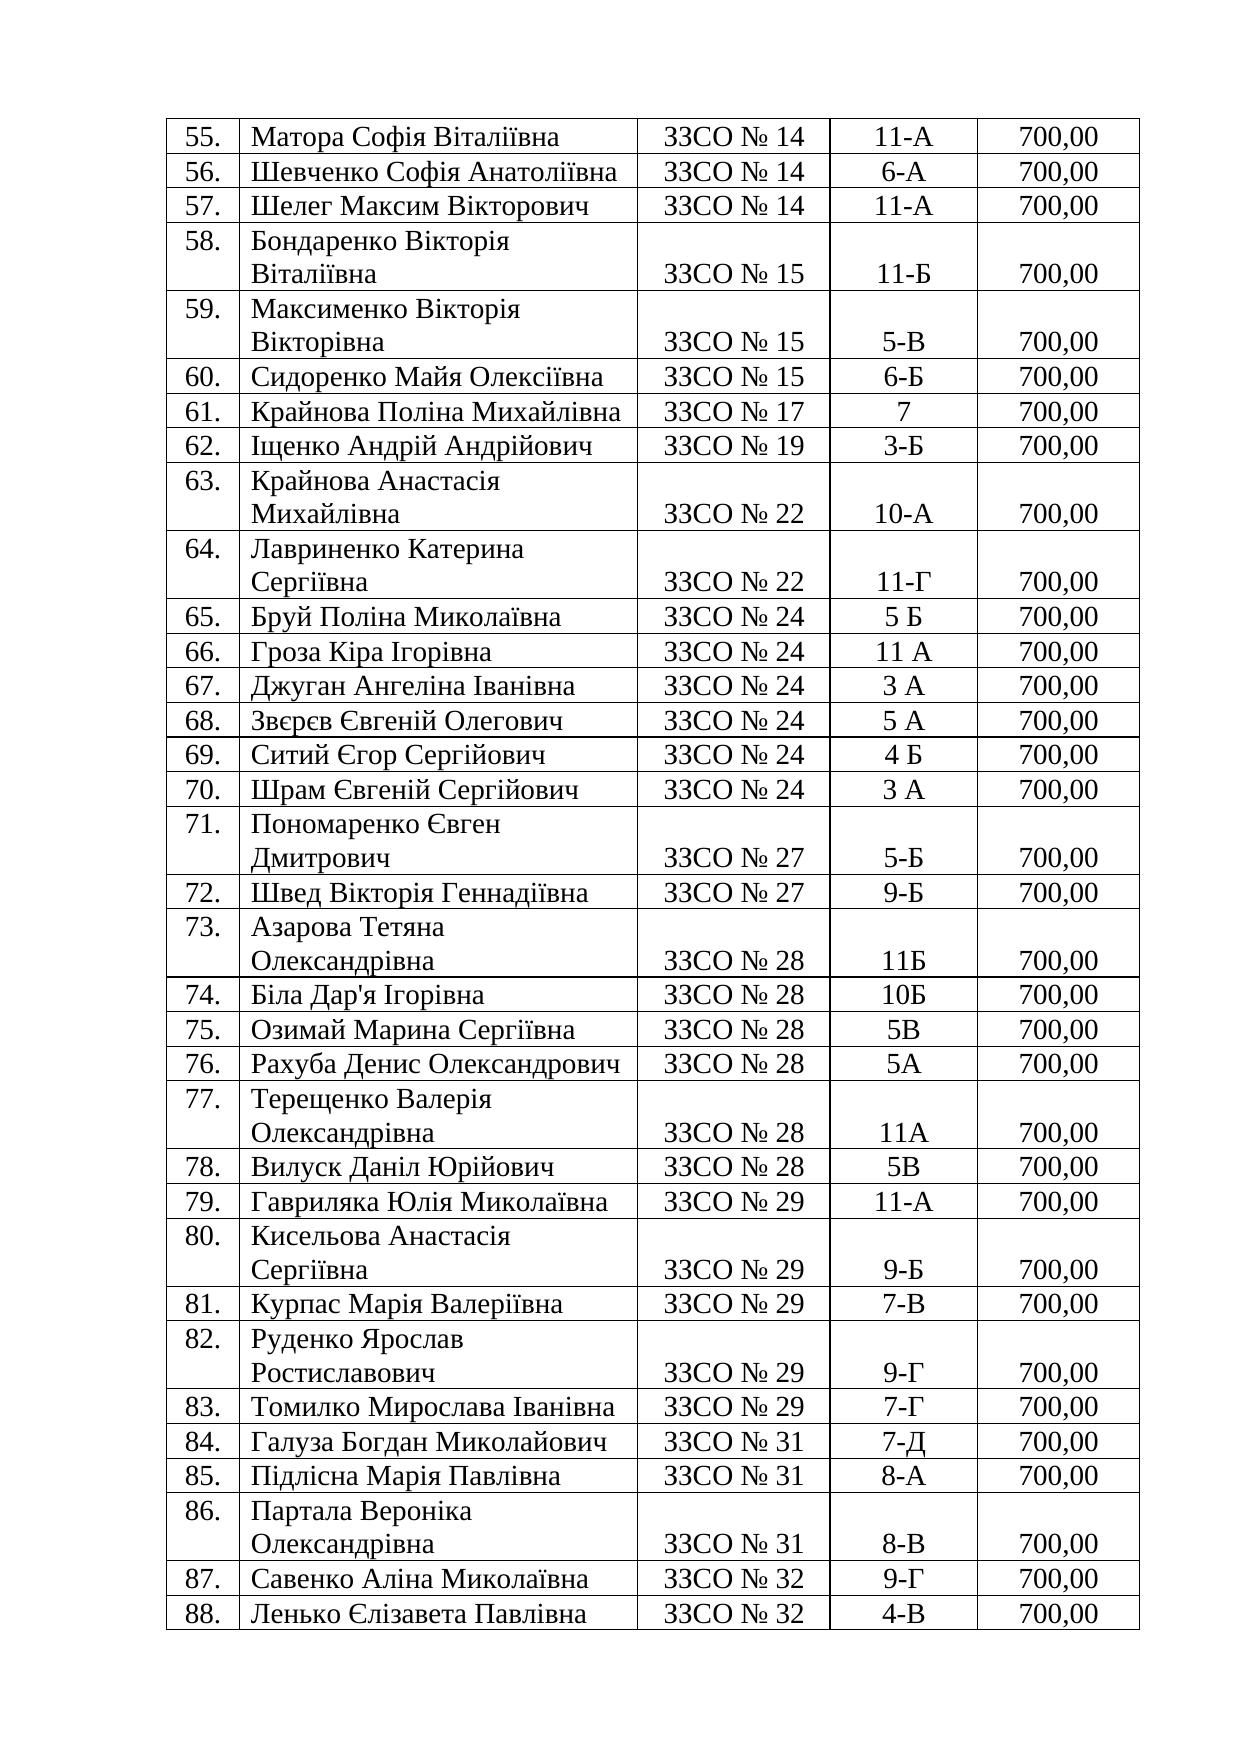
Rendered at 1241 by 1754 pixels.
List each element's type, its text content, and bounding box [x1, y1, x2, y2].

table_cell ЗЗСО № 32 [638, 1561, 829, 1595]
table_cell ЗЗСО № 27 [638, 875, 829, 908]
table_cell 61. [167, 394, 239, 427]
table_cell ЗЗСО № 14 [638, 188, 829, 222]
table_cell 5В [831, 1149, 977, 1183]
table_cell 700,00 [978, 909, 1139, 976]
table_cell 700,00 [978, 1561, 1139, 1595]
table_cell 66. [167, 634, 239, 667]
table_cell Підлісна Марія Павлівна [240, 1459, 637, 1492]
table_cell Лавриненко Катерина Сергіївна [240, 531, 637, 598]
table_cell ЗЗСО № 29 [638, 1184, 829, 1217]
table_cell 700,00 [978, 1149, 1139, 1183]
table_cell 10Б [831, 978, 977, 1011]
table_cell 62. [167, 428, 239, 462]
table_cell Біла Дар'я Ігорівна [240, 978, 637, 1011]
table_cell ЗЗСО № 15 [638, 359, 829, 393]
table_cell 11Б [831, 909, 977, 976]
table_cell 74. [167, 978, 239, 1011]
table_cell Джуган Ангеліна Іванівна [240, 668, 637, 702]
table_cell Томилко Мирослава Іванівна [240, 1389, 637, 1423]
table_cell ЗЗСО № 24 [638, 668, 829, 702]
table_cell 4-В [831, 1596, 977, 1629]
table_cell 84. [167, 1424, 239, 1457]
table_cell 700,00 [978, 875, 1139, 908]
table_cell Галуза Богдан Миколайович [240, 1424, 637, 1457]
table_cell Швед Вікторія Геннадіївна [240, 875, 637, 908]
table_cell 73. [167, 909, 239, 976]
table_cell 3 А [831, 772, 977, 806]
table_cell 11-А [831, 188, 977, 222]
table_cell 69. [167, 738, 239, 771]
table_cell Ситий Єгор Сергійович [240, 738, 637, 771]
table_cell 65. [167, 599, 239, 633]
table_cell Вилуск Даніл Юрійович [240, 1149, 637, 1183]
table_cell Бондаренко Вікторія Віталіївна [240, 223, 637, 290]
table_cell ЗЗСО № 24 [638, 703, 829, 736]
table_cell ЗЗСО № 28 [638, 1149, 829, 1183]
table_cell 58. [167, 223, 239, 290]
table_cell 77. [167, 1081, 239, 1148]
table_cell 7 [831, 394, 977, 427]
table_cell 80. [167, 1219, 239, 1286]
table_cell Курпас Марія Валеріївна [240, 1287, 637, 1320]
table_cell 81. [167, 1287, 239, 1320]
table_cell 72. [167, 875, 239, 908]
table_cell Звєрєв Євгеній Олегович [240, 703, 637, 736]
table_cell 3-Б [831, 428, 977, 462]
table_cell 5А [831, 1047, 977, 1080]
table_cell Крайнова Анастасія Михайлівна [240, 463, 637, 530]
table_cell 9-Г [831, 1321, 977, 1388]
table_cell Ленько Єлізавета Павлівна [240, 1596, 637, 1629]
table_cell 67. [167, 668, 239, 702]
table_cell 700,00 [978, 703, 1139, 736]
table_cell 11-А [831, 119, 977, 153]
table_cell ЗЗСО № 14 [638, 154, 829, 187]
table_cell 60. [167, 359, 239, 393]
table_cell Савенко Аліна Миколаївна [240, 1561, 637, 1595]
table_cell Рахуба Денис Олександрович [240, 1047, 637, 1080]
table_cell Партала Вероніка Олександрівна [240, 1493, 637, 1560]
table_cell 700,00 [978, 1047, 1139, 1080]
table_cell Руденко Ярослав Ростиславович [240, 1321, 637, 1388]
table_cell ЗЗСО № 29 [638, 1219, 829, 1286]
table_cell 700,00 [978, 1321, 1139, 1388]
table_cell ЗЗСО № 24 [638, 738, 829, 771]
table_cell 700,00 [978, 1493, 1139, 1560]
table_cell Крайнова Поліна Михайлівна [240, 394, 637, 427]
table_cell Кисельова Анастасія Сергіївна [240, 1219, 637, 1286]
table_cell 700,00 [978, 1459, 1139, 1492]
table_cell ЗЗСО № 19 [638, 428, 829, 462]
table_cell Азарова Тетяна Олександрівна [240, 909, 637, 976]
table_cell ЗЗСО № 24 [638, 634, 829, 667]
table_cell 59. [167, 291, 239, 358]
table_cell 700,00 [978, 738, 1139, 771]
table_cell 700,00 [978, 188, 1139, 222]
table_cell Пономаренко Євген Дмитрович [240, 807, 637, 874]
table_cell ЗЗСО № 24 [638, 772, 829, 806]
table_cell 5-В [831, 291, 977, 358]
table_cell 700,00 [978, 154, 1139, 187]
table_cell 700,00 [978, 1424, 1139, 1457]
table_cell 56. [167, 154, 239, 187]
table_cell 87. [167, 1561, 239, 1595]
table_cell Бруй Поліна Миколаївна [240, 599, 637, 633]
table_cell 5-Б [831, 807, 977, 874]
table_cell 10-А [831, 463, 977, 530]
table_cell 5В [831, 1012, 977, 1046]
table_cell ЗЗСО № 31 [638, 1459, 829, 1492]
table_cell ЗЗСО № 22 [638, 531, 829, 598]
table_cell ЗЗСО № 29 [638, 1389, 829, 1423]
table_cell 4 Б [831, 738, 977, 771]
table_cell 700,00 [978, 772, 1139, 806]
table_cell ЗЗСО № 28 [638, 1081, 829, 1148]
table_cell ЗЗСО № 17 [638, 394, 829, 427]
table_cell 70. [167, 772, 239, 806]
table_cell 700,00 [978, 1081, 1139, 1148]
table_cell 8-А [831, 1459, 977, 1492]
table_cell 55. [167, 119, 239, 153]
table_cell 78. [167, 1149, 239, 1183]
table_cell 700,00 [978, 634, 1139, 667]
table_cell 64. [167, 531, 239, 598]
table_cell Озимай Марина Сергіївна [240, 1012, 637, 1046]
table_cell 75. [167, 1012, 239, 1046]
table_cell ЗЗСО № 24 [638, 599, 829, 633]
table_cell 11А [831, 1081, 977, 1148]
table_cell 83. [167, 1389, 239, 1423]
table_cell Шрам Євгеній Сергійович [240, 772, 637, 806]
table_cell ЗЗСО № 15 [638, 291, 829, 358]
table_cell 63. [167, 463, 239, 530]
table_cell 68. [167, 703, 239, 736]
table_cell 11-Г [831, 531, 977, 598]
table_cell 700,00 [978, 1287, 1139, 1320]
table_cell 700,00 [978, 428, 1139, 462]
table_cell 76. [167, 1047, 239, 1080]
table_cell 3 А [831, 668, 977, 702]
table_cell 700,00 [978, 394, 1139, 427]
table_cell ЗЗСО № 28 [638, 1047, 829, 1080]
table_cell 700,00 [978, 1184, 1139, 1217]
table_cell ЗЗСО № 15 [638, 223, 829, 290]
table_cell ЗЗСО № 31 [638, 1493, 829, 1560]
table_cell 700,00 [978, 223, 1139, 290]
table_cell 5 Б [831, 599, 977, 633]
table_cell 700,00 [978, 359, 1139, 393]
table_cell ЗЗСО № 32 [638, 1596, 829, 1629]
table_cell 11 А [831, 634, 977, 667]
table_cell 700,00 [978, 531, 1139, 598]
table_cell Іщенко Андрій Андрійович [240, 428, 637, 462]
table_cell 700,00 [978, 599, 1139, 633]
table_cell 700,00 [978, 978, 1139, 1011]
table_cell 700,00 [978, 119, 1139, 153]
table_cell 700,00 [978, 291, 1139, 358]
table_cell ЗЗСО № 27 [638, 807, 829, 874]
table_cell ЗЗСО № 14 [638, 119, 829, 153]
table_cell 11-А [831, 1184, 977, 1217]
table_cell ЗЗСО № 22 [638, 463, 829, 530]
table_cell 700,00 [978, 668, 1139, 702]
table_cell 11-Б [831, 223, 977, 290]
table_cell 9-Б [831, 875, 977, 908]
table_cell ЗЗСО № 28 [638, 1012, 829, 1046]
table_cell 700,00 [978, 463, 1139, 530]
table_cell Шевченко Софія Анатоліївна [240, 154, 637, 187]
table_cell 6-Б [831, 359, 977, 393]
table_cell Максименко Вікторія Вікторівна [240, 291, 637, 358]
table_cell ЗЗСО № 28 [638, 978, 829, 1011]
table_cell 71. [167, 807, 239, 874]
table_cell Шелег Максим Вікторович [240, 188, 637, 222]
table_cell 9-Б [831, 1219, 977, 1286]
table_cell Сидоренко Майя Олексіївна [240, 359, 637, 393]
table_cell 57. [167, 188, 239, 222]
table_cell 86. [167, 1493, 239, 1560]
table_cell ЗЗСО № 31 [638, 1424, 829, 1457]
table_cell 6-А [831, 154, 977, 187]
table_cell Гавриляка Юлія Миколаївна [240, 1184, 637, 1217]
table_cell 7-Г [831, 1389, 977, 1423]
table_cell 700,00 [978, 1219, 1139, 1286]
table_cell 5 А [831, 703, 977, 736]
table_cell 9-Г [831, 1561, 977, 1595]
table_cell ЗЗСО № 28 [638, 909, 829, 976]
table_cell Матора Софія Віталіївна [240, 119, 637, 153]
table_cell Терещенко Валерія Олександрівна [240, 1081, 637, 1148]
table_cell 7-Д [831, 1424, 977, 1457]
table_cell 7-В [831, 1287, 977, 1320]
table_cell 700,00 [978, 1596, 1139, 1629]
table_cell ЗЗСО № 29 [638, 1287, 829, 1320]
table_cell 79. [167, 1184, 239, 1217]
table_cell 85. [167, 1459, 239, 1492]
table_cell 88. [167, 1596, 239, 1629]
table_cell 700,00 [978, 807, 1139, 874]
table_cell 82. [167, 1321, 239, 1388]
table_cell 700,00 [978, 1012, 1139, 1046]
table_cell 8-В [831, 1493, 977, 1560]
table_cell ЗЗСО № 29 [638, 1321, 829, 1388]
table_cell 700,00 [978, 1389, 1139, 1423]
table_cell Гроза Кіра Ігорівна [240, 634, 637, 667]
